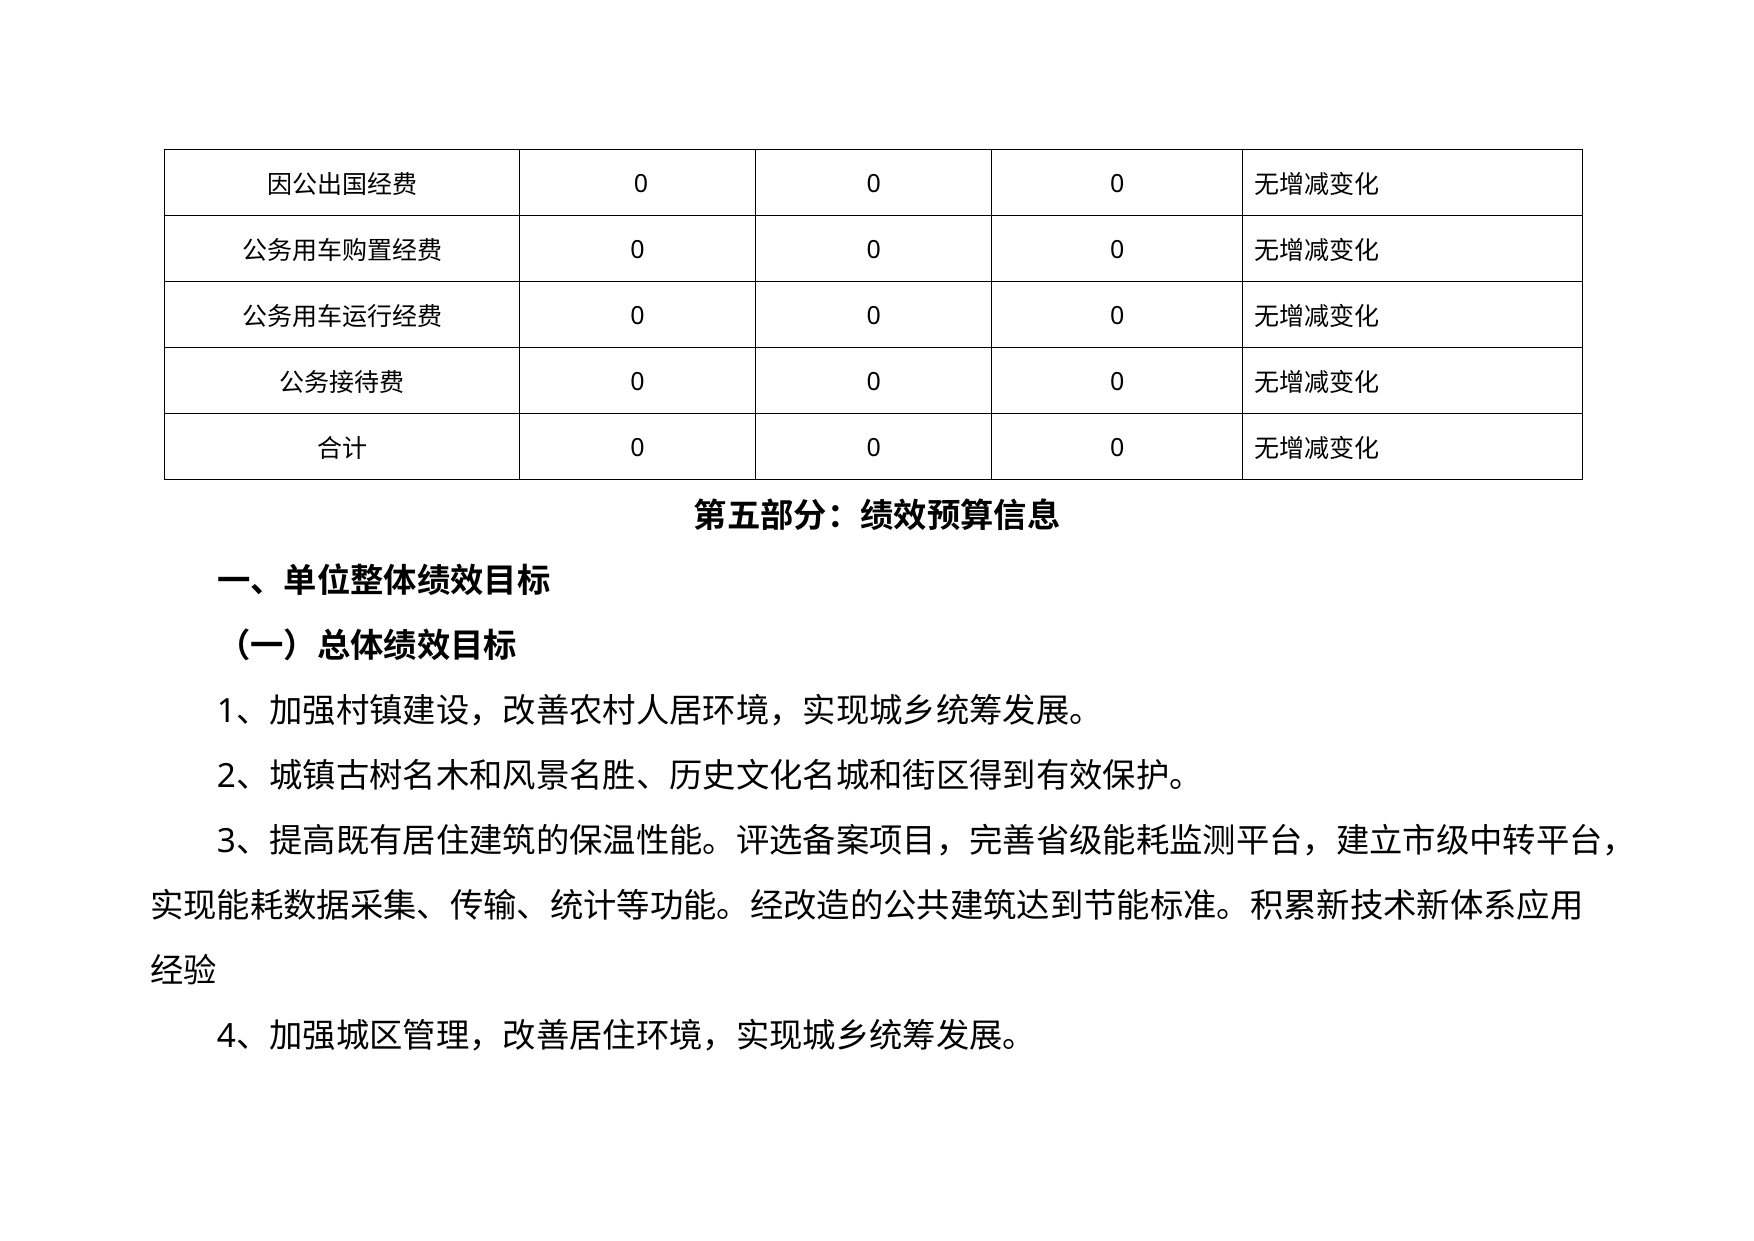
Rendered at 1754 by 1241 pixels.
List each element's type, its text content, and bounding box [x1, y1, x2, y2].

table_cell 0 [992, 348, 1242, 413]
table_cell 公务接待费 [165, 348, 519, 413]
table_cell 无增减变化 [1243, 348, 1582, 413]
text 4、加强城区管理，改善居住环境，实现城乡统筹发展。 [150, 1000, 1604, 1065]
table_cell 0 [756, 216, 991, 281]
table_cell 0 [992, 216, 1242, 281]
table_cell 公务用车运行经费 [165, 282, 519, 347]
text 1、加强村镇建设，改善农村人居环境，实现城乡统筹发展。 [150, 675, 1604, 740]
table_cell 0 [520, 282, 755, 347]
table_cell 0 [756, 282, 991, 347]
table_cell 0 [520, 150, 755, 215]
table_cell 0 [520, 348, 755, 413]
table_cell 无增减变化 [1243, 150, 1582, 215]
text 2、城镇古树名木和风景名胜、历史文化名城和街区得到有效保护。 [150, 740, 1604, 805]
table_cell 0 [992, 414, 1242, 479]
table_cell 0 [756, 150, 991, 215]
table_cell 0 [756, 348, 991, 413]
list 单位整体绩效目标 [150, 545, 1604, 610]
text （一）总体绩效目标 [150, 610, 1604, 675]
text 3、提高既有居住建筑的保温性能。评选备案项目，完善省级能耗监测平台，建立市级中转平台，实现能耗数据采集、传输、统计等功能。经改造的公共建筑达到节能标准。积累新技术新体系应用经验 [150, 805, 1604, 1000]
table_cell 无增减变化 [1243, 282, 1582, 347]
table_cell 0 [520, 414, 755, 479]
table_cell 公务用车购置经费 [165, 216, 519, 281]
table_cell 0 [520, 216, 755, 281]
table_cell 合计 [165, 414, 519, 479]
table_cell 无增减变化 [1243, 414, 1582, 479]
table_cell 0 [992, 150, 1242, 215]
table_cell 无增减变化 [1243, 216, 1582, 281]
table_cell 0 [756, 414, 991, 479]
table_cell 0 [992, 282, 1242, 347]
text 第五部分：绩效预算信息 [150, 480, 1604, 545]
table_cell 因公出国经费 [165, 150, 519, 215]
